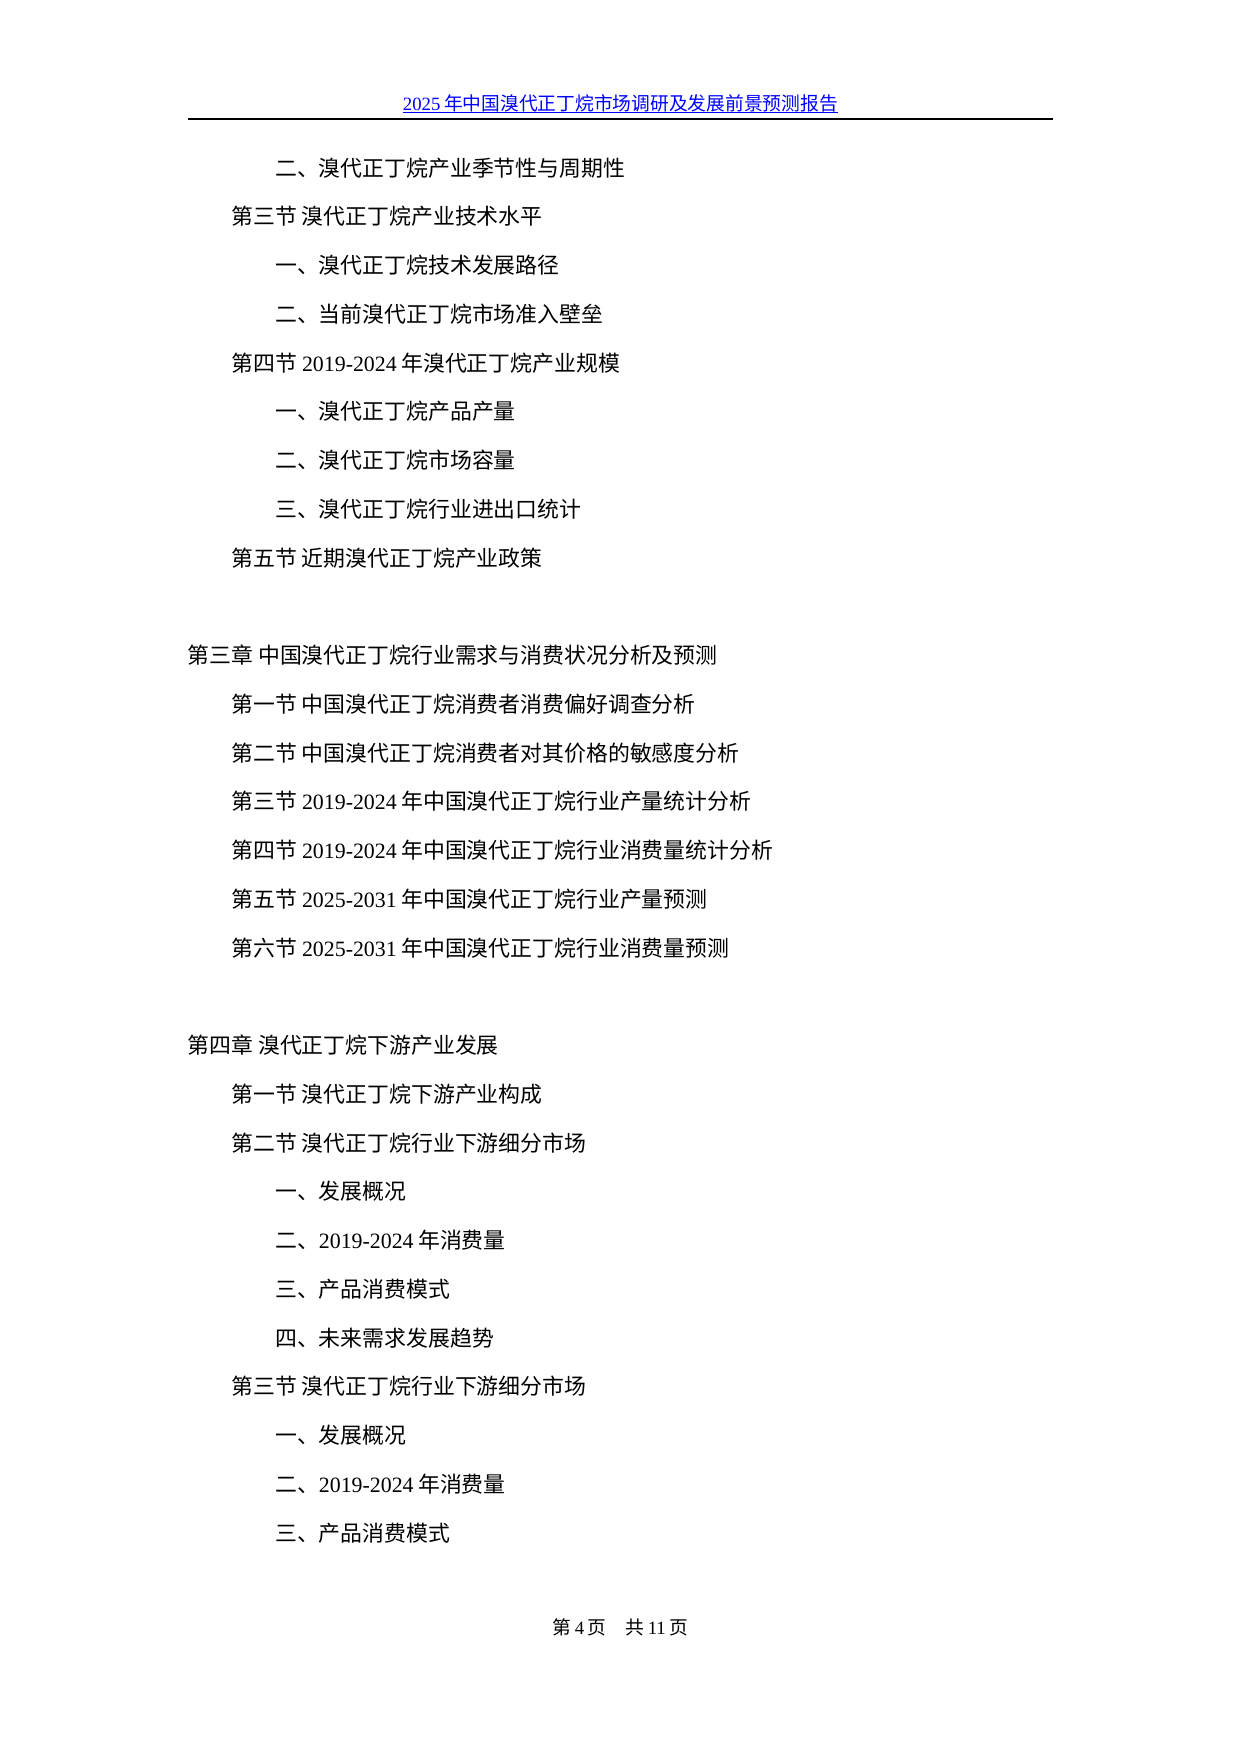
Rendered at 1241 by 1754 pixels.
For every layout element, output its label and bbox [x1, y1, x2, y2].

text [187, 150, 1053, 1548]
